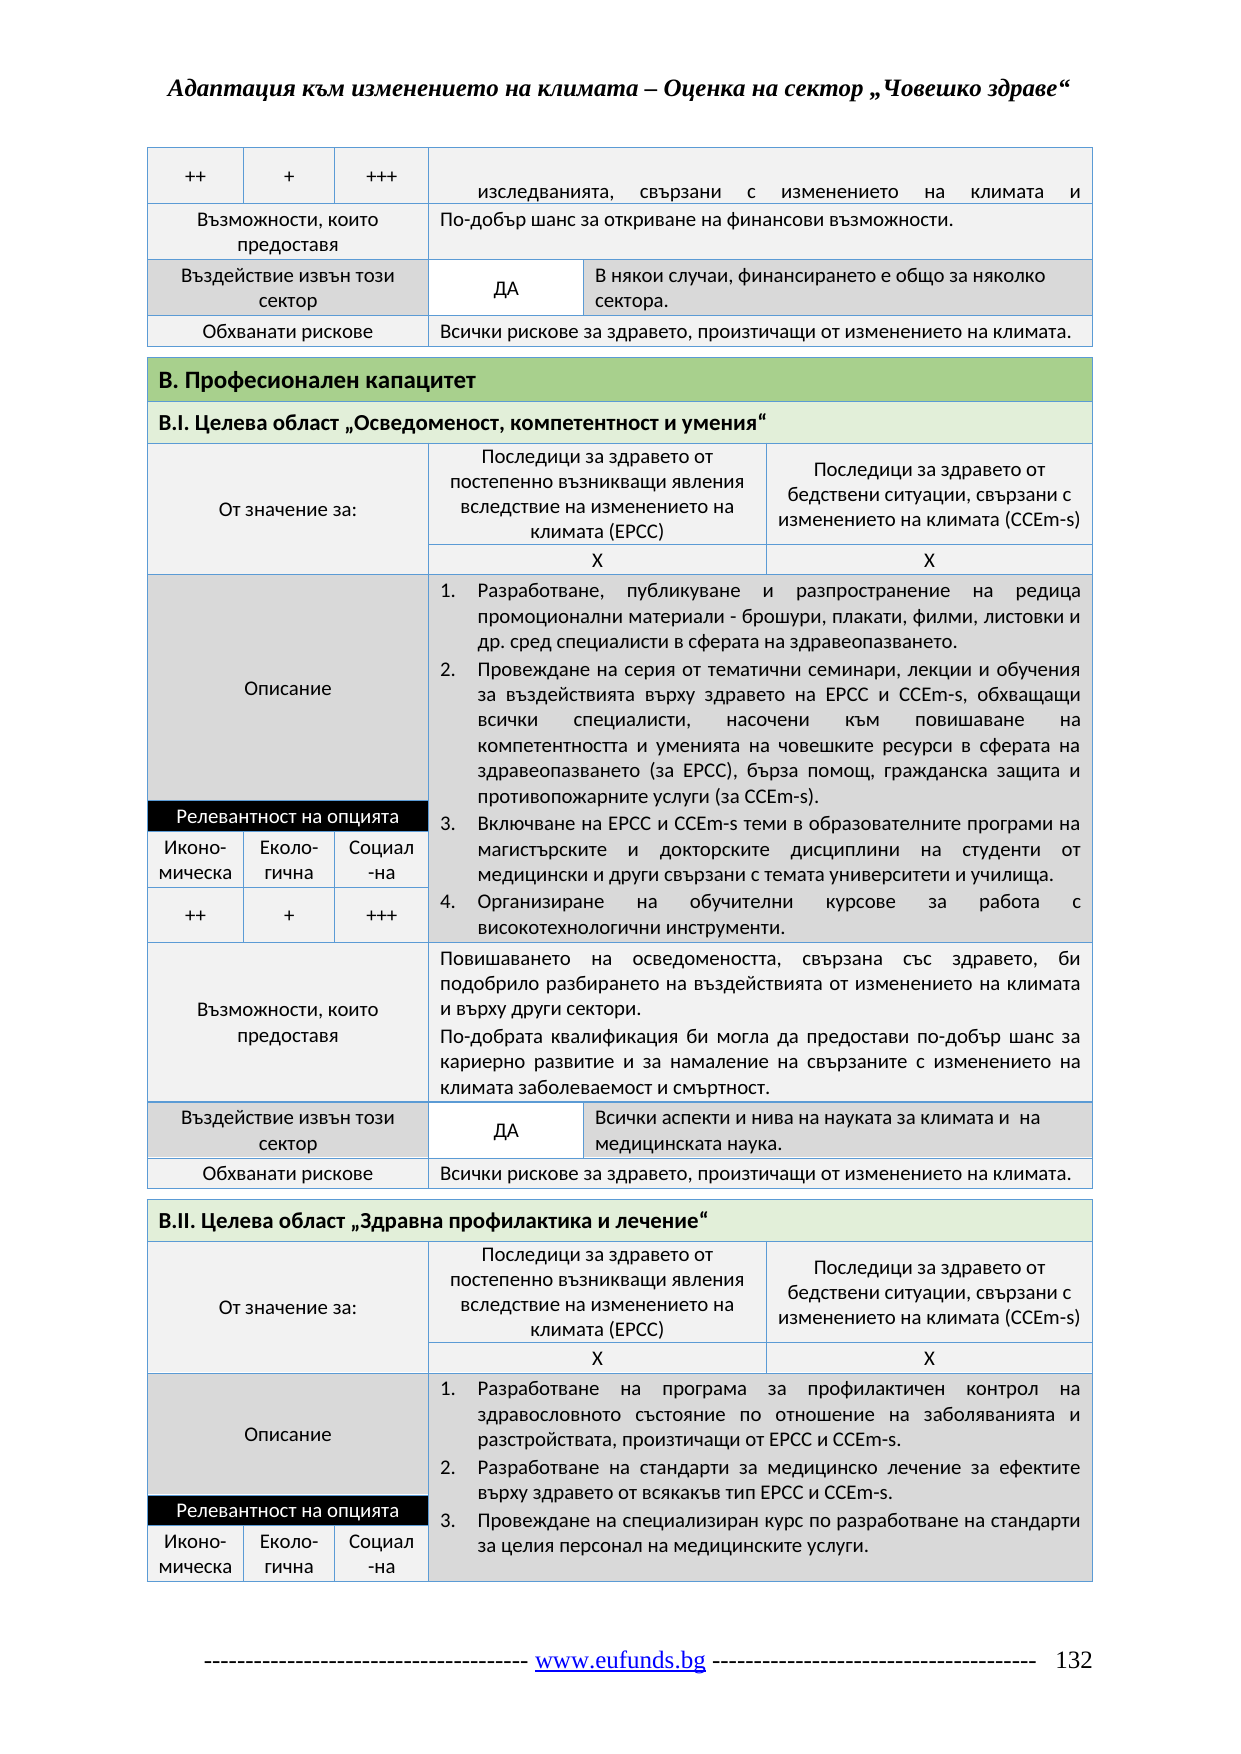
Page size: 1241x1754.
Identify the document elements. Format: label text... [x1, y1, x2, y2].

table_cell ++ [148, 148, 243, 203]
table_cell ++ [148, 888, 243, 942]
table_cell Социал-на [335, 832, 428, 887]
table_cell Еколо-гична [244, 1526, 334, 1581]
table_cell Възможности, които предоставя [148, 204, 428, 259]
table_cell + [244, 148, 334, 203]
table_cell X [429, 545, 766, 574]
table_cell В някои случаи, финансирането е общо за няколко сектора. [584, 260, 1092, 315]
table_cell Обхванати рискове [148, 1159, 428, 1188]
table_cell X [429, 1343, 766, 1372]
table_cell Всички аспекти и нива на науката за климата и на медицинската наука. [584, 1103, 1092, 1157]
table_cell Въздействие извън този сектор [148, 260, 428, 315]
table_cell Разработване, публикуване и разпространение на редица промоционални материали - брошури, плакати, филми, листовки и др. сред специалисти в сферата на здравеопазването. Провеждане на серия от тематични семинари, лекции и обучения за въздействията върху здравето на EPCC и CCEm-s, обхващащи всички специалисти, насочени към повишаване на компетентността и уменията на човешките ресурси в сферата на здравеопазването (за EPCC), бърза помощ, гражданска защита и противопожарните услуги (за CCEm-s). Включване на EPCC и CCEm-s теми в образователните програми на магистърските и докторските дисциплини на студенти от медицински и други свързани с темата университети и училища. Организиране на обучителни курсове за работа с високотехнологични инструменти. [429, 575, 1092, 942]
table_cell Разработване на програма за профилактичен контрол на здравословното състояние по отношение на заболяванията и разстройствата, произтичащи от EPCC и CCEm-s. Разработване на стандарти за медицинско лечение за ефектите върху здравето от всякакъв тип EPCC и CCEm-s. Провеждане на специализиран курс по разработване на стандарти за целия персонал на медицинските услуги. Създаване на организация за прилагане на разработените стандарти. [429, 1374, 1092, 1581]
table_cell + [244, 888, 334, 942]
table_cell Описание [148, 1374, 428, 1494]
table_cell Социал-на [335, 1526, 428, 1581]
table_cell Всички рискове за здравето, произтичащи от изменението на климата. [429, 316, 1092, 346]
table_cell В.I. Целева област „Осведоменост, компетентност и умения“ [148, 402, 1092, 443]
table_header В.II. Целева област „Здравна профилактика и лечение“ [148, 1200, 1092, 1241]
table_cell Еколо-гична [244, 832, 334, 887]
table_cell По-добър шанс за откриване на финансови възможности. [429, 204, 1092, 259]
table_header В. Професионален капацитет [148, 358, 1092, 401]
table_cell Описание [148, 575, 428, 800]
table_cell Повишаването на осведомеността, свързана със здравето, би подобрило разбирането на въздействията от изменението на климата и върху други сектори. По-добрата квалификация би могла да предостави по-добър шанс за кариерно развитие и за намаление на свързаните с изменението на климата заболеваемост и смъртност. [429, 943, 1092, 1101]
table_cell Последици за здравето от бедствени ситуации, свързани с изменението на климата (CCEm-s) [767, 444, 1092, 544]
table_cell Въздействие извън този сектор [148, 1103, 428, 1157]
table_cell Последици за здравето от постепенно възникващи явления вследствие на изменението на климата (EPCC) [429, 444, 766, 544]
table_cell ДА [429, 1103, 583, 1157]
table_cell +++ [335, 888, 428, 942]
table_cell Иконо-мическа [148, 1526, 243, 1581]
table_cell Възможности, които предоставя [148, 943, 428, 1101]
table_cell Иконо-мическа [148, 832, 243, 887]
table_cell ДА [429, 260, 583, 315]
table_cell X [767, 1343, 1092, 1372]
table_cell Всички рискове за здравето, произтичащи от изменението на климата. [429, 1159, 1092, 1188]
table_cell Последици за здравето от постепенно възникващи явления вследствие на изменението на климата (EPCC) [429, 1242, 766, 1342]
table_cell Релевантност на опцията [148, 1496, 428, 1525]
table_cell +++ [335, 148, 428, 203]
table_cell От значение за: [148, 444, 428, 574]
table_cell Релевантност на опцията [148, 801, 428, 831]
table_cell X [767, 545, 1092, 574]
table_cell Последици за здравето от бедствени ситуации, свързани с изменението на климата (CCEm-s) [767, 1242, 1092, 1342]
table_cell От значение за: [148, 1242, 428, 1372]
table_cell Обхванати рискове [148, 316, 428, 346]
